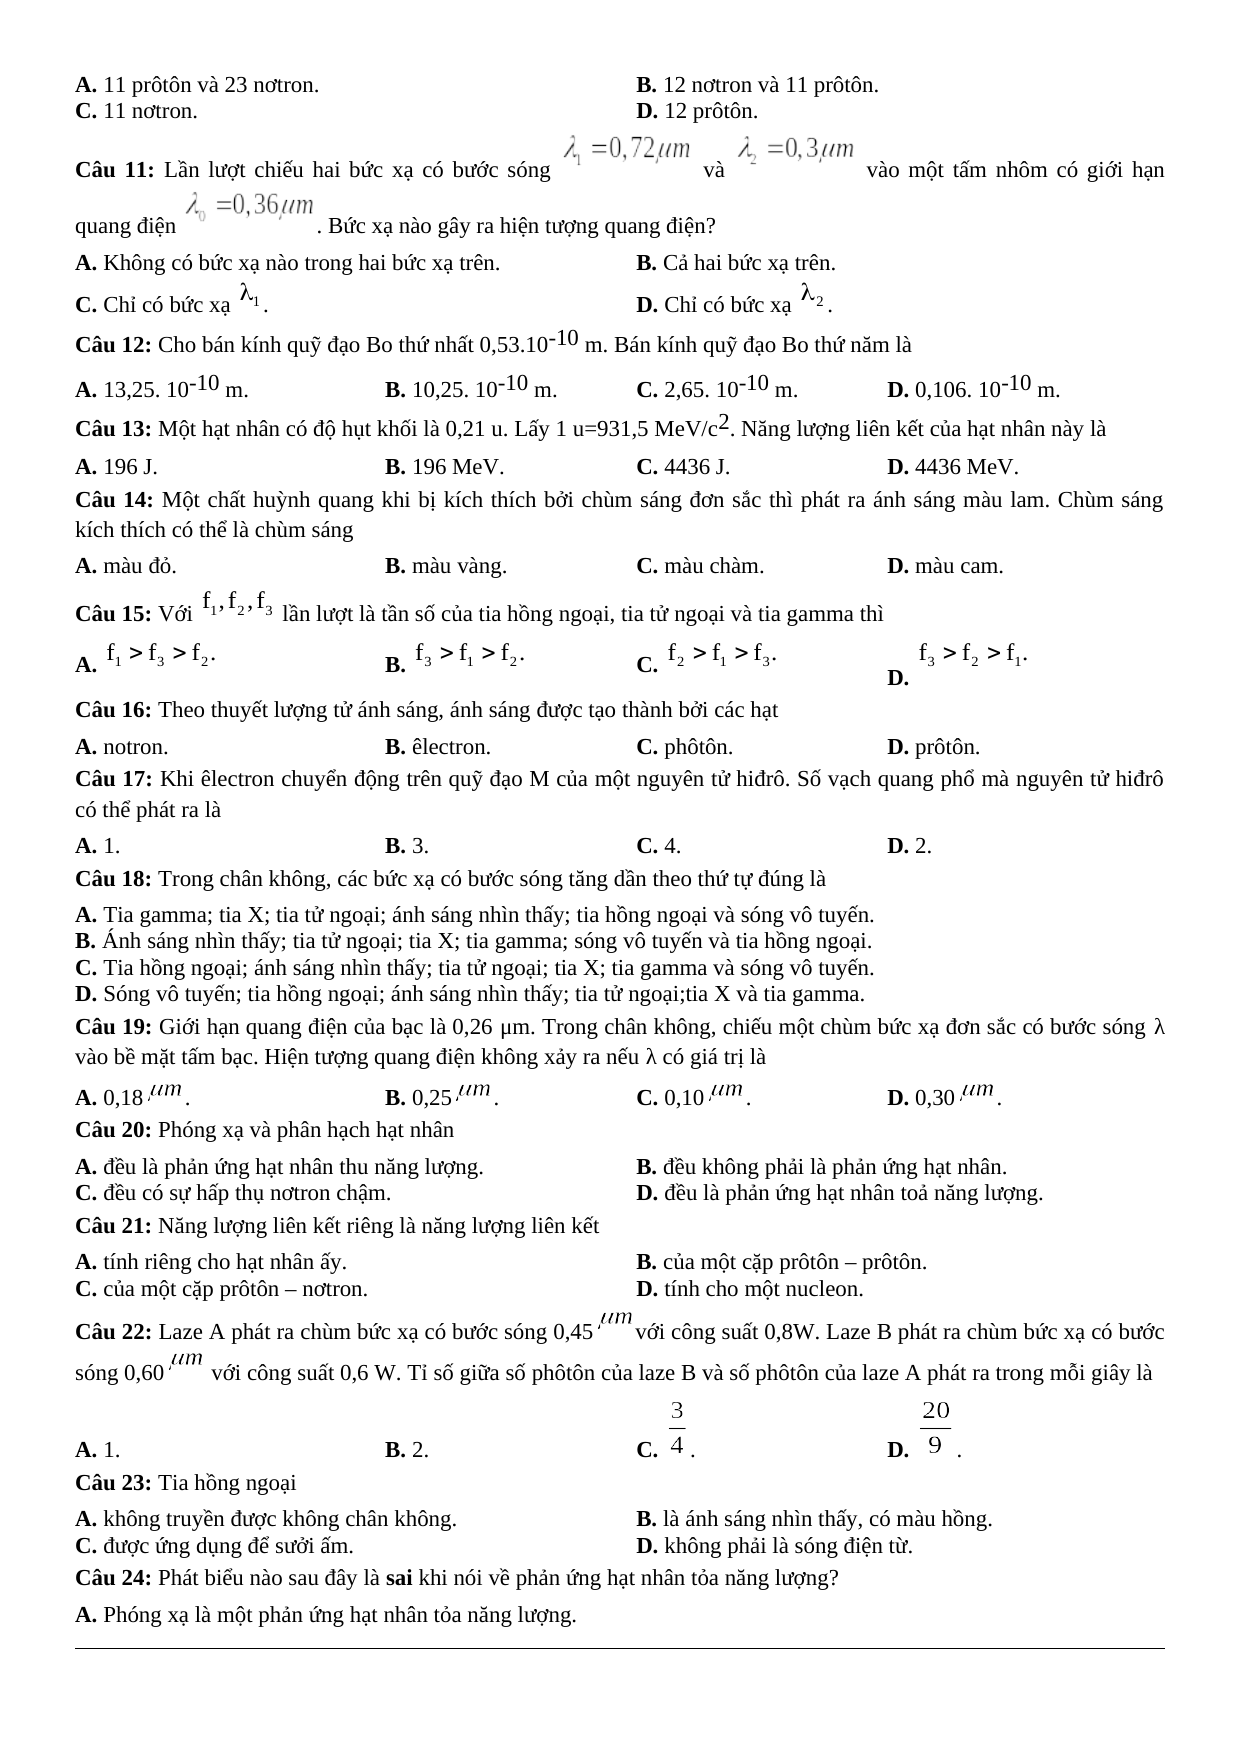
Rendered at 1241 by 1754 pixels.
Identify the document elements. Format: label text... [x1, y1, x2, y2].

text A. Tia gamma; tia X; tia tử ngoại; ánh sáng nhìn thấy; tia hồng ngoại và sóng vô tuyến. [75, 901, 1165, 927]
text C. được ứng dụng để sưởi ấm. D. không phải là sóng điện từ. [75, 1532, 1165, 1558]
text C. Chỉ có bức xạ . D. Chỉ có bức xạ . [75, 275, 1165, 318]
text A. 11 prôtôn và 23 nơtron. B. 12 nơtron và 11 prôtôn. [75, 71, 1165, 97]
text A. 1. B. 2. C. . D. . [75, 1396, 1165, 1463]
text B. Ánh sáng nhìn thấy; tia tử ngoại; tia X; tia gamma; sóng vô tuyến và tia hồng ngoại. [75, 927, 1165, 954]
text A. tính riêng cho hạt nhân ấy. B. của một cặp prôtôn – prôtôn. [75, 1248, 1165, 1275]
text A. 196 J. B. 196 MeV. C. 4436 J. D. 4436 MeV. [75, 453, 1165, 479]
text A. B. C. D. [75, 636, 1165, 690]
text Câu 20: Phóng xạ và phân hạch hạt nhân [75, 1117, 1165, 1143]
text A. 1. B. 3. C. 4. D. 2. [75, 832, 1165, 858]
text C. đều có sự hấp thụ nơtron chậm. D. đều là phản ứng hạt nhân toả năng lượng. [75, 1179, 1165, 1206]
text Câu 17: Khi êlectron chuyển động trên quỹ đạo M của một nguyên tử hiđrô. Số vạch quang phổ mà nguyên tử hiđrô có thể phát ra là [75, 765, 1165, 822]
text Câu 24: Phát biểu nào sau đây là sai khi nói về phản ứng hạt nhân tỏa năng lượng? [75, 1564, 1165, 1591]
text Câu 18: Trong chân không, các bức xạ có bước sóng tăng dần theo thứ tự đúng là [75, 865, 1165, 891]
text D. Sóng vô tuyến; tia hồng ngoại; ánh sáng nhìn thấy; tia tử ngoại;tia X và tia gamma. [75, 980, 1165, 1007]
text A. 0,18. B. 0,25. C. 0,10. D. 0,30. [75, 1079, 1165, 1110]
text A. đều là phản ứng hạt nhân thu năng lượng. B. đều không phải là phản ứng hạt nhân. [75, 1153, 1165, 1179]
text A. notron. B. êlectron. C. phôtôn. D. prôtôn. [75, 733, 1165, 759]
text A. Phóng xạ là một phản ứng hạt nhân tỏa năng lượng. [75, 1601, 1165, 1627]
text C. của một cặp prôtôn – nơtron. D. tính cho một nucleon. [75, 1275, 1165, 1301]
text Câu 15: Với lần lượt là tần số của tia hồng ngoại, tia tử ngoại và tia gamma thì [75, 585, 1165, 626]
text Câu 19: Giới hạn quang điện của bạc là 0,26 μm. Trong chân không, chiếu một chùm bức xạ đơn sắc có bước sóng λ vào bề mặt tấm bạc. Hiện tượng quang điện không xảy ra nếu λ có giá trị là [75, 1013, 1165, 1069]
text Câu 14: Một chất huỳnh quang khi bị kích thích bởi chùm sáng đơn sắc thì phát ra ánh sáng màu lam. Chùm sáng kích thích có thể là chùm sáng [75, 486, 1165, 542]
text A. màu đỏ. B. màu vàng. C. màu chàm. D. màu cam. [75, 552, 1165, 579]
text C. 11 nơtron. D. 12 prôtôn. [75, 97, 1165, 123]
text Câu 22: Laze A phát ra chùm bức xạ có bước sóng 0,45với công suất 0,8W. Laze B phát ra chùm bức xạ có bước sóng 0,60 với công suất 0,6 W. Tỉ số giữa số phôtôn của laze B và số phôtôn của laze A phát ra trong mỗi giây là [75, 1307, 1165, 1385]
text C. Tia hồng ngoại; ánh sáng nhìn thấy; tia tử ngoại; tia X; tia gamma và sóng vô tuyến. [75, 954, 1165, 980]
text Câu 21: Năng lượng liên kết riêng là năng lượng liên kết [75, 1212, 1165, 1238]
text Câu 11: Lần lượt chiếu hai bức xạ có bước sóng và vào một tấm nhôm có giới hạn quang điện . Bức xạ nào gây ra hiện tượng quang điện? [75, 130, 1165, 239]
text Câu 16: Theo thuyết lượng tử ánh sáng, ánh sáng được tạo thành bởi các hạt [75, 696, 1165, 723]
text A. 13,25. 10-10 m. B. 10,25. 10-10 m. C. 2,65. 10-10 m. D. 0,106. 10-10 m. [75, 369, 1165, 402]
text Câu 23: Tia hồng ngoại [75, 1469, 1165, 1495]
text Câu 13: Một hạt nhân có độ hụt khối là 0,21 u. Lấy 1 u=931,5 MeV/c2. Năng lượng liên kết của hạt nhân này là [75, 408, 1165, 442]
text Câu 12: Cho bán kính quỹ đạo Bo thứ nhất 0,53.10-10 m. Bán kính quỹ đạo Bo thứ năm là [75, 324, 1165, 357]
text A. không truyền được không chân không. B. là ánh sáng nhìn thấy, có màu hồng. [75, 1505, 1165, 1532]
text A. Không có bức xạ nào trong hai bức xạ trên. B. Cả hai bức xạ trên. [75, 249, 1165, 275]
